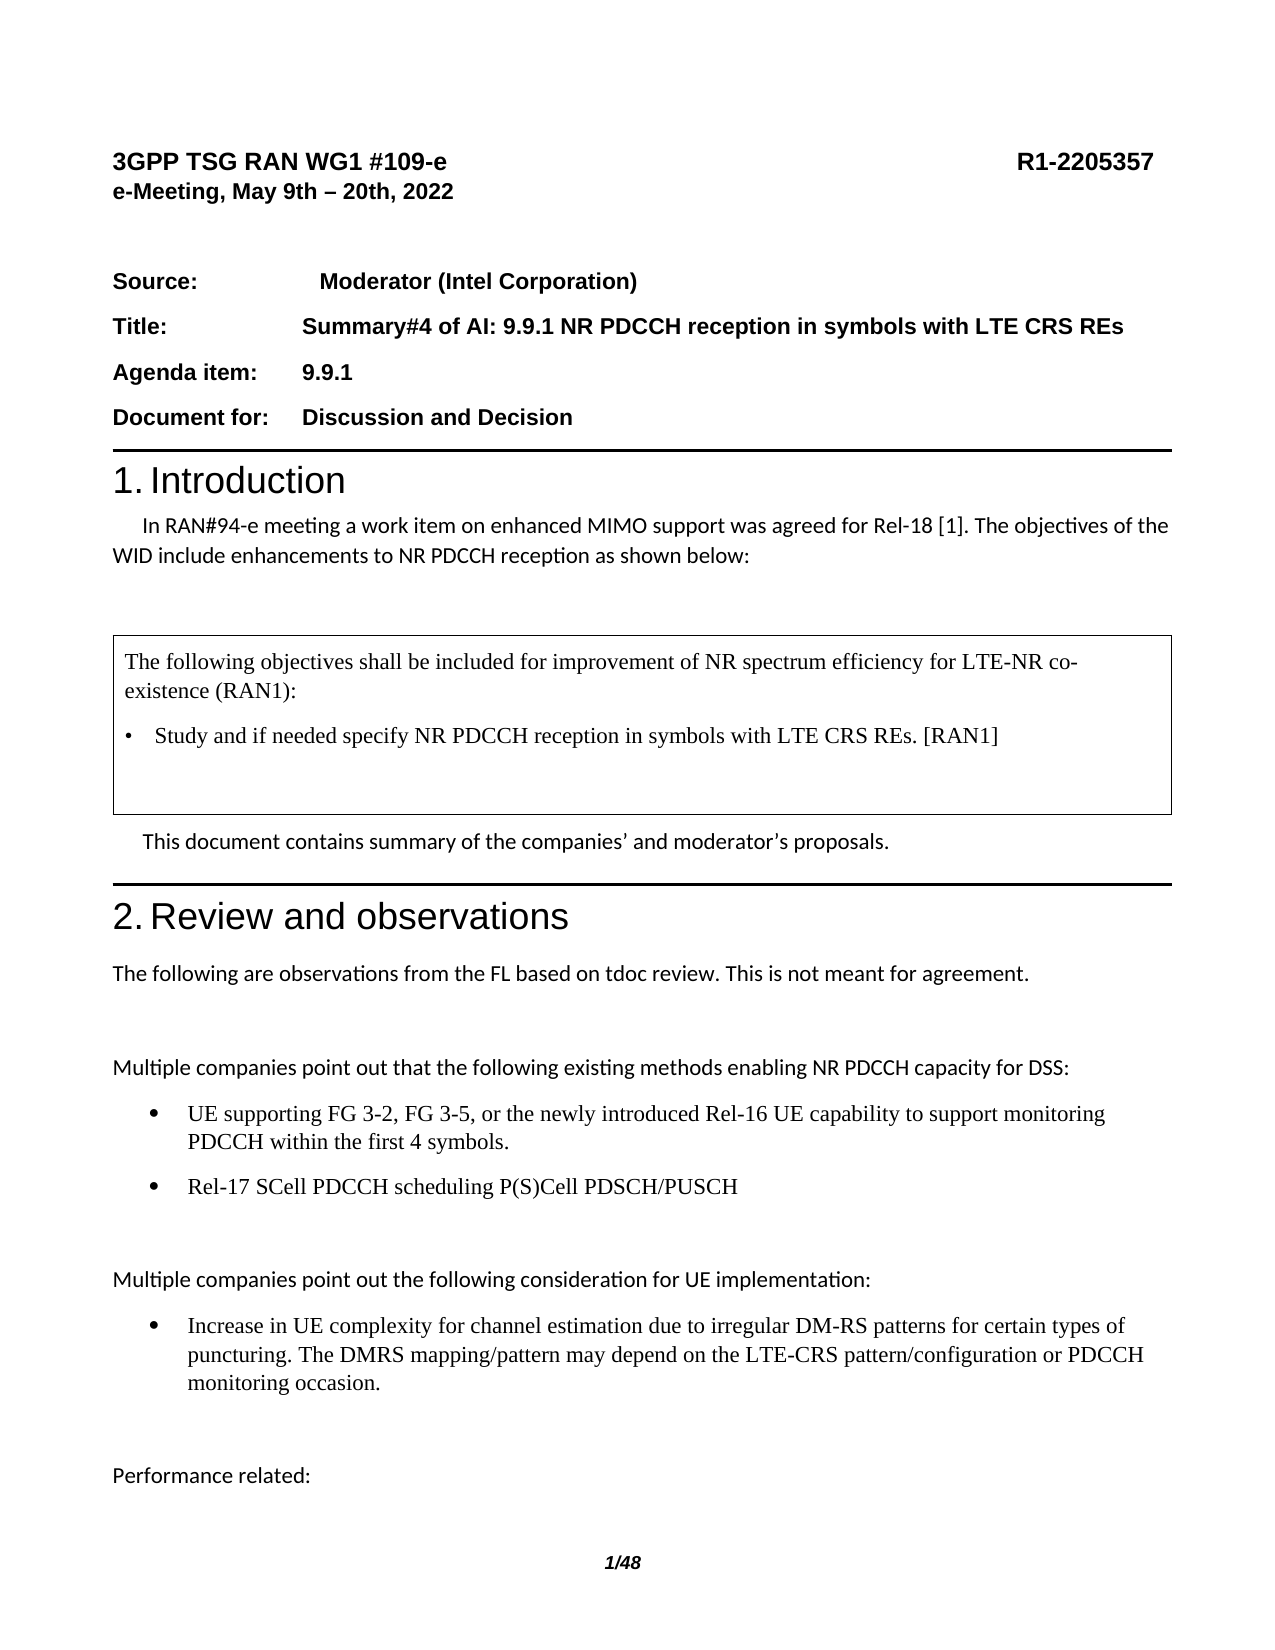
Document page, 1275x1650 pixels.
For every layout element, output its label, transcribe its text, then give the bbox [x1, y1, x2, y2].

list UE supporting FG 3-2, FG 3-5, or the newly introduced Rel-16 UE capability to support monitoring PDCCH within the first 4 symbols. [150, 1100, 1172, 1155]
list Increase in UE complexity for channel estimation due to irregular DM-RS patterns for certain types of puncturing. The DMRS mapping/pattern may depend on the LTE-CRS pattern/configuration or PDCCH monitoring occasion. [150, 1312, 1172, 1396]
text 3GPP TSG RAN WG1 #109-e R1-2205357 [112, 147, 1172, 176]
text Multiple companies point out that the following existing methods enabling NR PDCCH capacity for DSS: [112, 1053, 1172, 1081]
text Document for: Discussion and Decision [112, 403, 1172, 430]
text Source: Moderator (Intel Corporation) [112, 268, 1172, 294]
text Title: Summary#4 of AI: 9.9.1 NR PDCCH reception in symbols with LTE CRS REs [112, 313, 1172, 340]
text e-Meeting, May 9th – 20th, 2022 [112, 178, 1172, 204]
text Performance related: [112, 1461, 1172, 1489]
text Multiple companies point out the following consideration for UE implementation: [112, 1265, 1172, 1293]
text Agenda item: 9.9.1 [112, 358, 1172, 385]
table_header The following objectives shall be included for improvement of NR spectrum efficiency for LTE-NR co-existence (RAN1): • Study and if needed specify NR PDCCH reception in symbols with LTE CRS REs. [RAN1] [114, 636, 1171, 814]
subtitle Review and observations [112, 884, 1172, 937]
subtitle Introduction [112, 450, 1172, 501]
text This document contains summary of the companies’ and moderator’s proposals. [112, 827, 1172, 855]
text In RAN#94-e meeting a work item on enhanced MIMO support was agreed for Rel-18 [1]. The objectives of the WID include enhancements to NR PDCCH reception as shown below: [112, 511, 1172, 569]
list Rel-17 SCell PDCCH scheduling P(S)Cell PDSCH/PUSCH [150, 1173, 1172, 1200]
text The following are observations from the FL based on tdoc review. This is not meant for agreement. [112, 959, 1172, 987]
